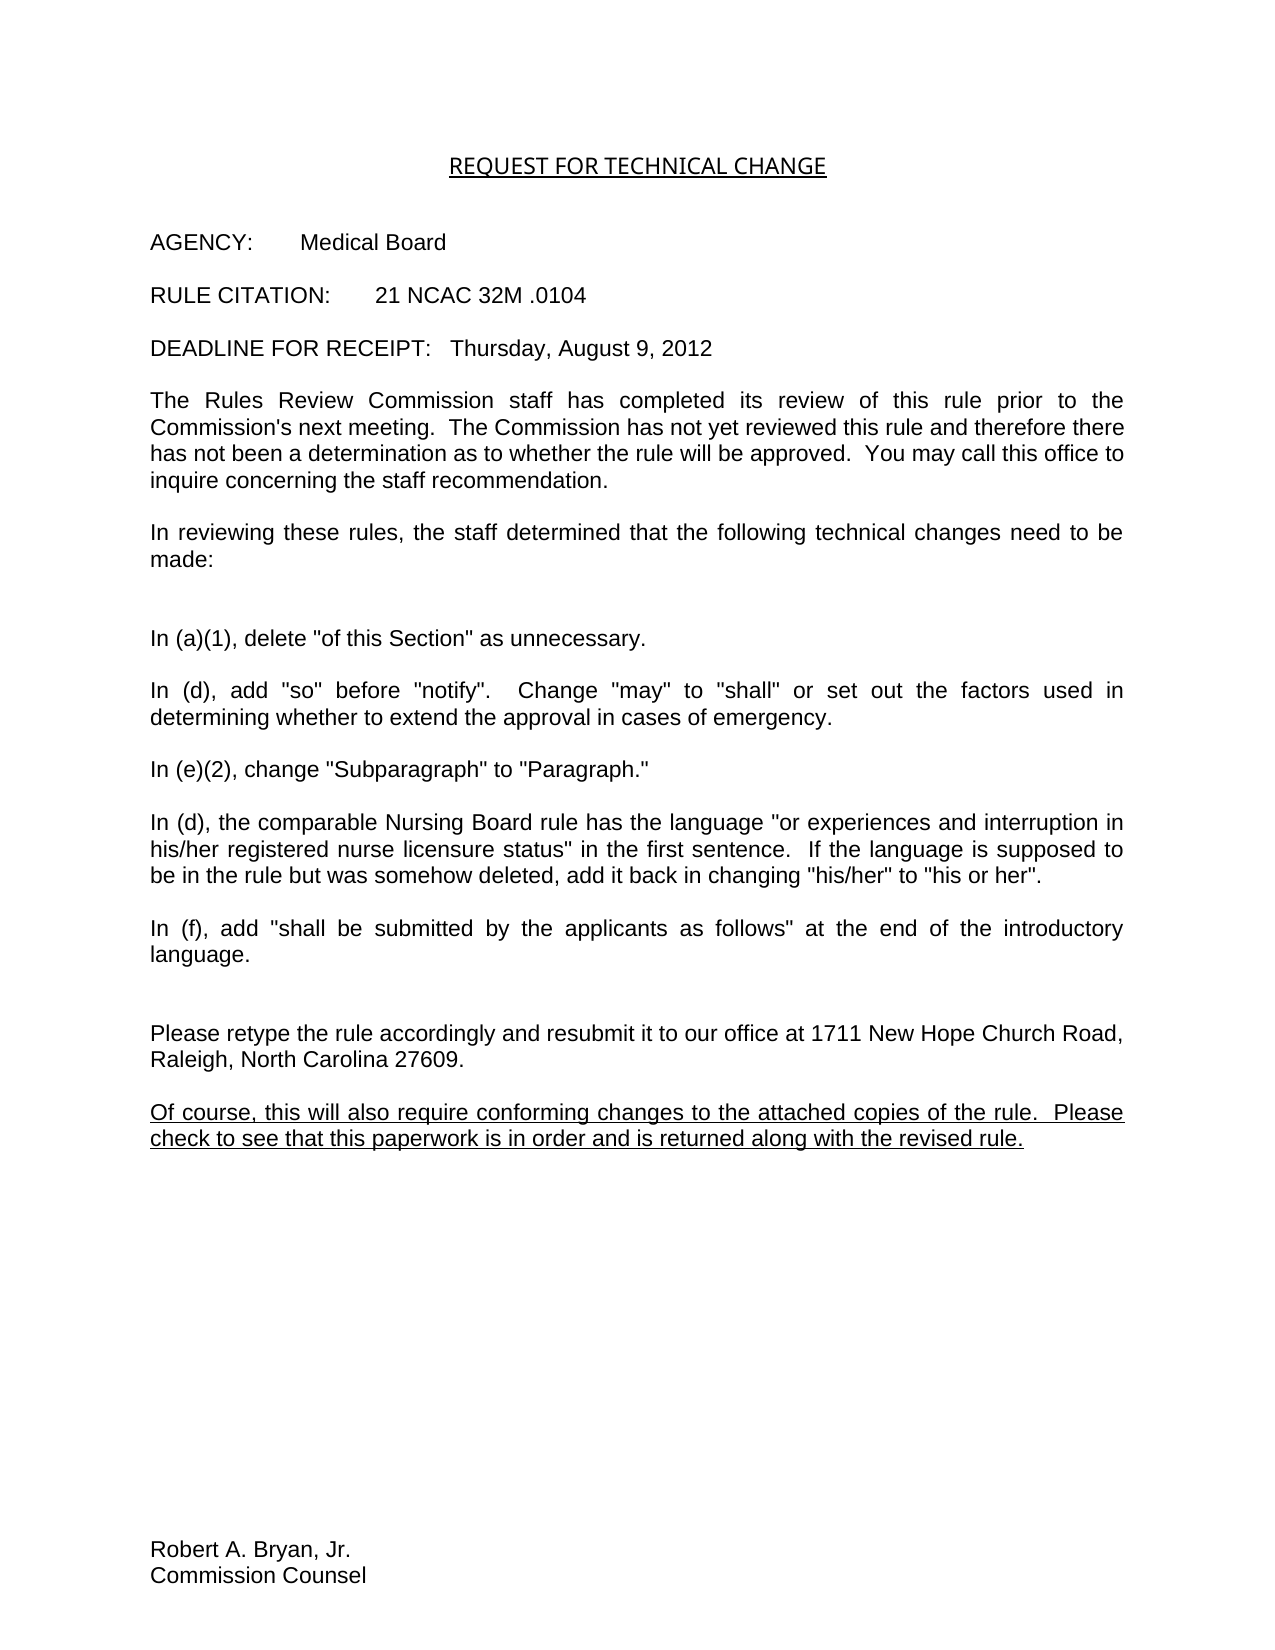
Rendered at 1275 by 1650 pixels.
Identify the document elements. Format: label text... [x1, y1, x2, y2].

text In (f), add "shall be submitted by the applicants as follows" at the end of the introductory language. [150, 914, 1125, 967]
text Of course, this will also require conforming changes to the attached copies of the rule. Please check to see that this paperwork is in order and is returned along with the revised rule. [150, 1123, 1125, 1152]
text AGENCY: Medical Board [150, 229, 1125, 256]
text DEADLINE FOR RECEIPT: Thursday, August 9, 2012 [150, 335, 1125, 361]
text In (d), add "so" before "notify". Change "may" to "shall" or set out the factors used in determining whether to extend the approval in cases of emergency. [150, 677, 1125, 730]
text In reviewing these rules, the staff determined that the following technical changes need to be made: [150, 519, 1125, 572]
title REQUEST FOR TECHNICAL CHANGE [150, 150, 1125, 181]
text In (a)(1), delete "of this Section" as unnecessary. [150, 625, 1125, 651]
text In (d), the comparable Nursing Board rule has the language "or experiences and interruption in his/her registered nurse licensure status" in the first sentence. If the language is supposed to be in the rule but was somehow deleted, add it back in changing "his/her" to "his or her". [150, 809, 1125, 888]
text Of course, this will also require conforming changes to the attached copies of the rule. Please check to see that this paperwork is in order and is returned along with the revised rule. [150, 1099, 1125, 1122]
text In (e)(2), change "Subparagraph" to "Paragraph." [150, 756, 1125, 783]
text Please retype the rule accordingly and resubmit it to our office at . [150, 1020, 1125, 1073]
text RULE CITATION: 21 NCAC 32M .0104 [150, 282, 1125, 308]
text The Rules Review Commission staff has completed its review of this rule prior to the Commission's next meeting. The Commission has not yet reviewed this rule and therefore there has not been a determination as to whether the rule will be approved. You may call this office to inquire concerning the staff recommendation. [150, 387, 1125, 493]
